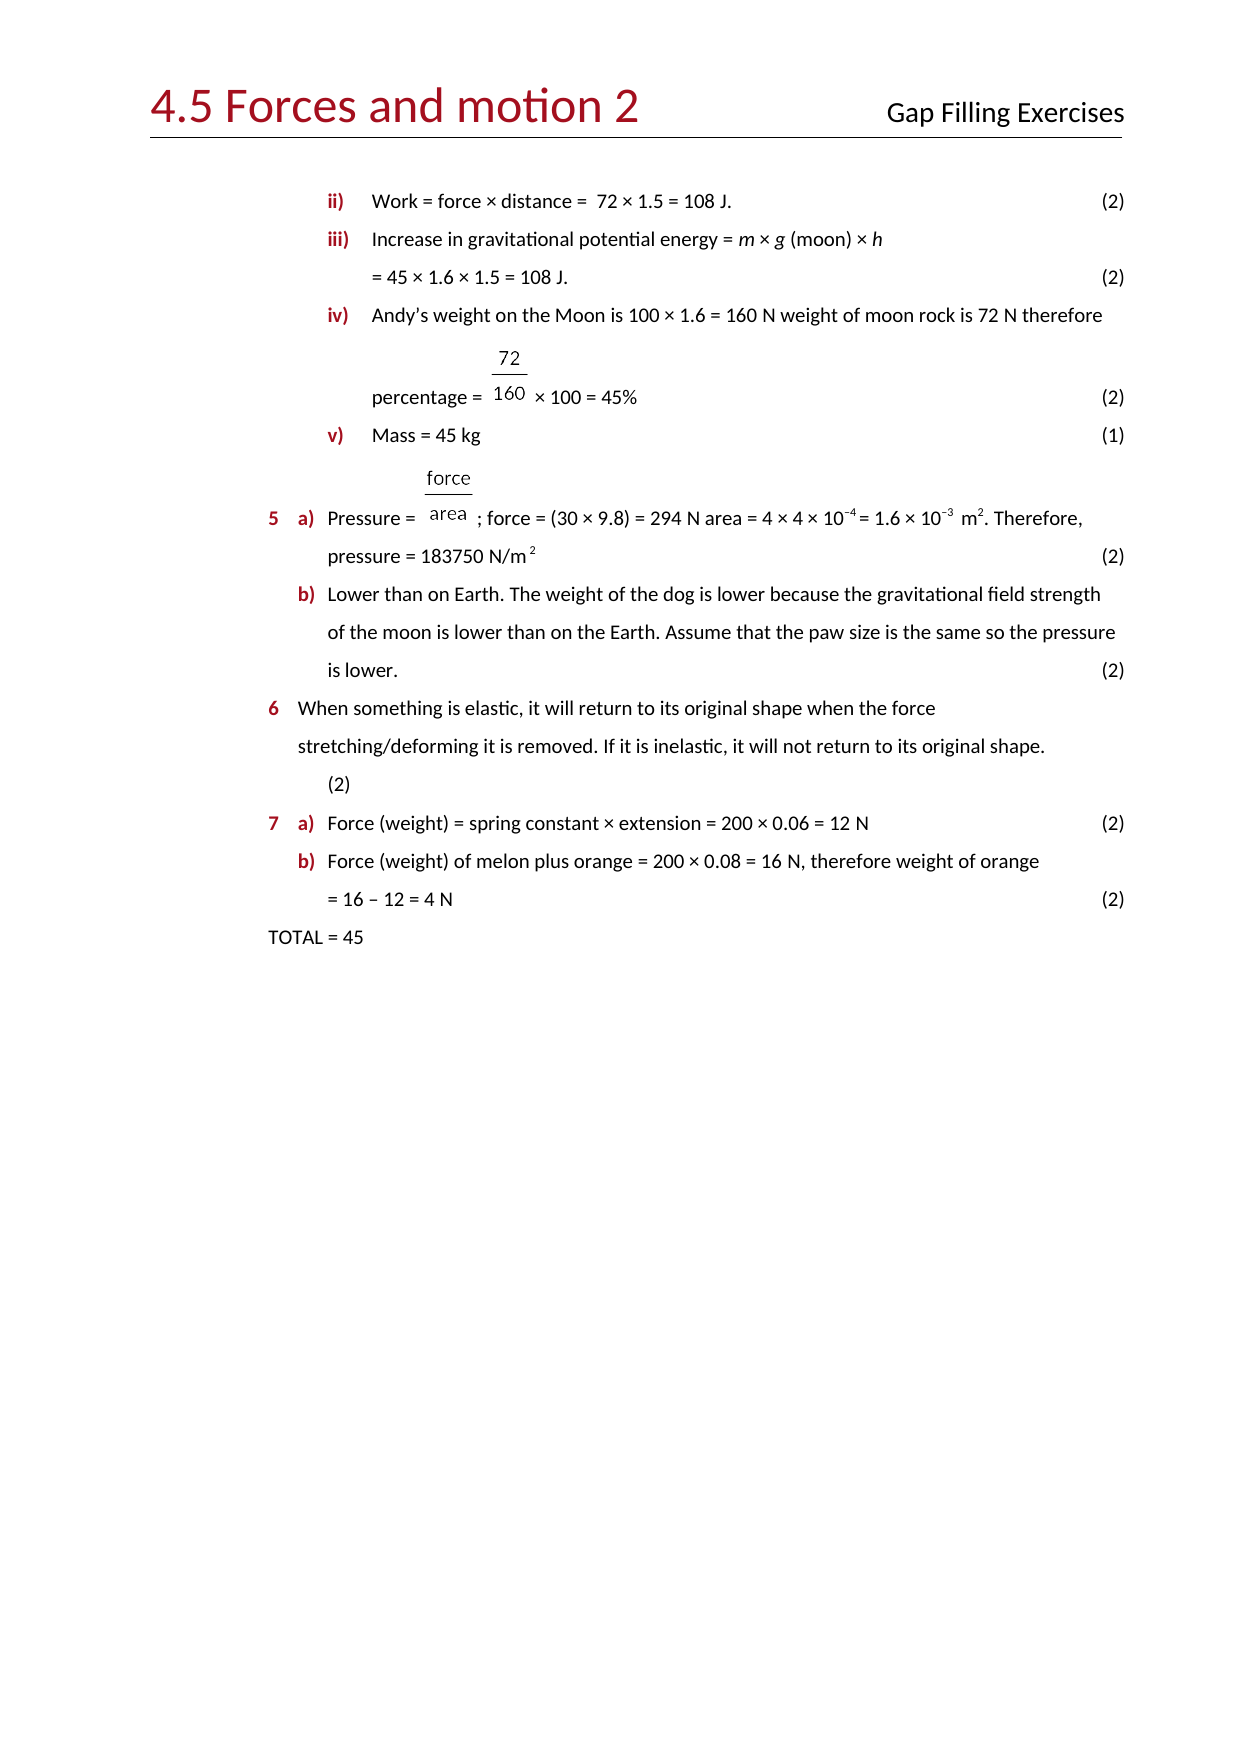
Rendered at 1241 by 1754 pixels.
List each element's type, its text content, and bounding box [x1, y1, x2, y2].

text v) Mass = 45 kg (1) [461, 423, 1122, 448]
text 5 a) Pressure = ; force = (30 × 9.8) = 294 N area = 4 × 4 × 10–4 = 1.6 × 10–3 m2. Therefore, pressure = 183750 N/m 2 (2) [268, 461, 1122, 568]
text v) Mass = 45 kg (1) [268, 423, 457, 448]
text TOTAL = 45 [268, 924, 1122, 949]
text iii) Increase in gravitational potential energy = m × g (moon) × h [268, 226, 1122, 251]
text 6 When something is elastic, it will return to its original shape when the force stretching/deforming it is removed. If it is inelastic, it will not return to its original shape. (2) [268, 695, 1122, 797]
text b) Lower than on Earth. The weight of the dog is lower because the gravitational field strength of the moon is lower than on the Earth. Assume that the paw size is the same so the pressure is lower. (2) [268, 581, 1122, 683]
text 7 a) Force (weight) = spring constant × extension = 200 × 0.06 = 12 N (2) [268, 810, 851, 835]
text b) Force (weight) of melon plus orange = 200 × 0.08 = 16 N, therefore weight of orange = 16 – 12 = 4 N (2) [268, 848, 1122, 911]
text 7 a) Force (weight) = spring constant × extension = 200 × 0.06 = 12 N (2) [855, 810, 1122, 835]
text iv) Andy’s weight on the Moon is 100 × 1.6 = 160 N weight of moon rock is 72 N therefore percentage = × 100 = 45% (2) [268, 302, 1122, 410]
text ii) Work = force × distance = 72 × 1.5 = 108 J. (2) [720, 188, 1122, 213]
text = 45 × 1.6 × 1.5 = 108 J. (2) [268, 264, 552, 289]
text = 45 × 1.6 × 1.5 = 108 J. (2) [556, 264, 1122, 289]
text ii) Work = force × distance = 72 × 1.5 = 108 J. (2) [268, 188, 715, 213]
